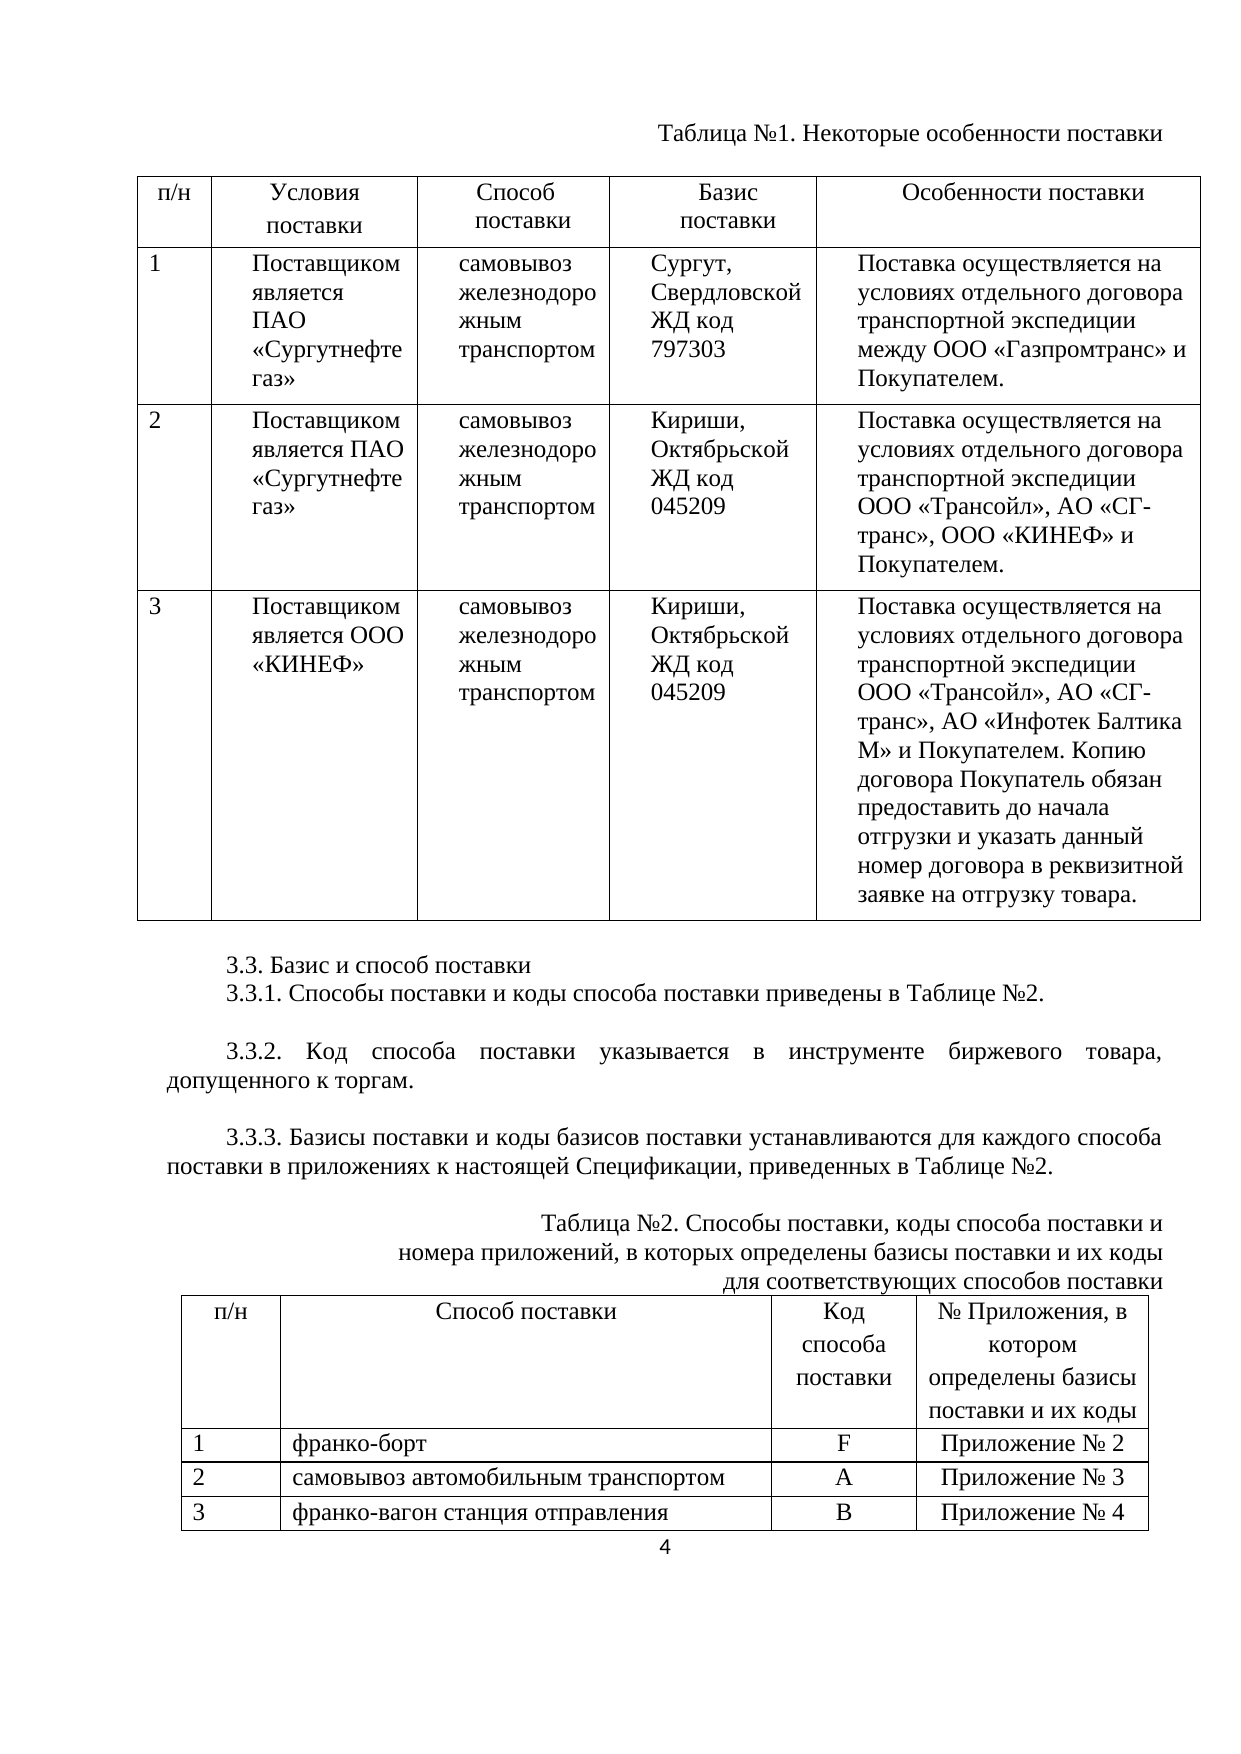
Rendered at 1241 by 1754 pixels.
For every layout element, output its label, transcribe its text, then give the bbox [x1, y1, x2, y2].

table_header № Приложения, в котором определены базисы поставки и их коды [917, 1296, 1148, 1427]
table_header Условия поставки [212, 177, 417, 247]
text 3.3.1. Способы поставки и коды способа поставки приведены в Таблице №2. [167, 978, 1163, 1007]
table_cell Поставщиком является ПАО «Сургутнефтегаз» [212, 405, 417, 590]
table_header п/н [138, 177, 211, 247]
text 3.3.2. Код способа поставки указывается в инструменте биржевого товара, допущенного к торгам. [167, 1036, 1163, 1093]
table_cell самовывоз железнодорожным транспортом [418, 591, 609, 920]
table_cell самовывоз железнодорожным транспортом [418, 405, 609, 590]
table_cell Поставка осуществляется на условиях отдельного договора транспортной экспедиции ООО «Трансойл», АО «СГ-транс», ООО «КИНЕФ» и Покупателем. [817, 405, 1200, 590]
text для соответствующих способов поставки [167, 1266, 1163, 1295]
table_cell Приложение № 3 [917, 1463, 1148, 1496]
table_cell Поставка осуществляется на условиях отдельного договора транспортной экспедиции между ООО «Газпромтранс» и Покупателем. [817, 248, 1200, 404]
table_cell франко-борт [281, 1429, 771, 1461]
table_cell А [772, 1463, 916, 1496]
table_cell [182, 1463, 280, 1496]
text Таблица №1. Некоторые особенности поставки [167, 118, 1163, 147]
table_cell [182, 1429, 280, 1461]
table_cell В [772, 1497, 916, 1529]
text Таблица №2. Способы поставки, коды способа поставки и [167, 1208, 1163, 1237]
table_header Код способа поставки [772, 1296, 916, 1427]
table_cell Приложение № 4 [917, 1497, 1148, 1529]
table_cell Кириши, Октябрьской ЖД код 045209 [610, 591, 816, 920]
table_cell франко-вагон станция отправления [281, 1497, 771, 1529]
table_cell Поставщиком является ПАО «Сургутнефтегаз» [212, 248, 417, 404]
table_cell [138, 248, 211, 404]
table_header Базис поставки [610, 177, 816, 247]
table_cell F [772, 1429, 916, 1461]
table_header Особенности поставки [817, 177, 1200, 247]
table_cell самовывоз автомобильным транспортом [281, 1463, 771, 1496]
text 3.3. Базис и способ поставки [167, 950, 1163, 978]
table_cell Приложение № 2 [917, 1429, 1148, 1461]
table_cell Сургут, Свердловской ЖД код 797303 [610, 248, 816, 404]
table_header Способ поставки [281, 1296, 771, 1427]
text 3.3.3. Базисы поставки и коды базисов поставки устанавливаются для каждого способа поставки в приложениях к настоящей Спецификации, приведенных в Таблице №2. [167, 1122, 1163, 1180]
table_header п/н [182, 1296, 280, 1427]
table_cell [182, 1497, 280, 1529]
table_header Способ поставки [418, 177, 609, 247]
table_cell Кириши, Октябрьской ЖД код 045209 [610, 405, 816, 590]
table_cell самовывоз железнодорожным транспортом [418, 248, 609, 404]
table_cell Поставщиком является ООО «КИНЕФ» [212, 591, 417, 920]
table_cell Поставка осуществляется на условиях отдельного договора транспортной экспедиции ООО «Трансойл», АО «СГ-транс», АО «Инфотек Балтика М» и Покупателем. Копию договора Покупатель обязан предоставить до начала отгрузки и указать данный номер договора в реквизитной заявке на отгрузку товара. [817, 591, 1200, 920]
table_cell [138, 405, 211, 590]
table_cell [138, 591, 211, 920]
text номера приложений, в которых определены базисы поставки и их коды [167, 1237, 1163, 1266]
